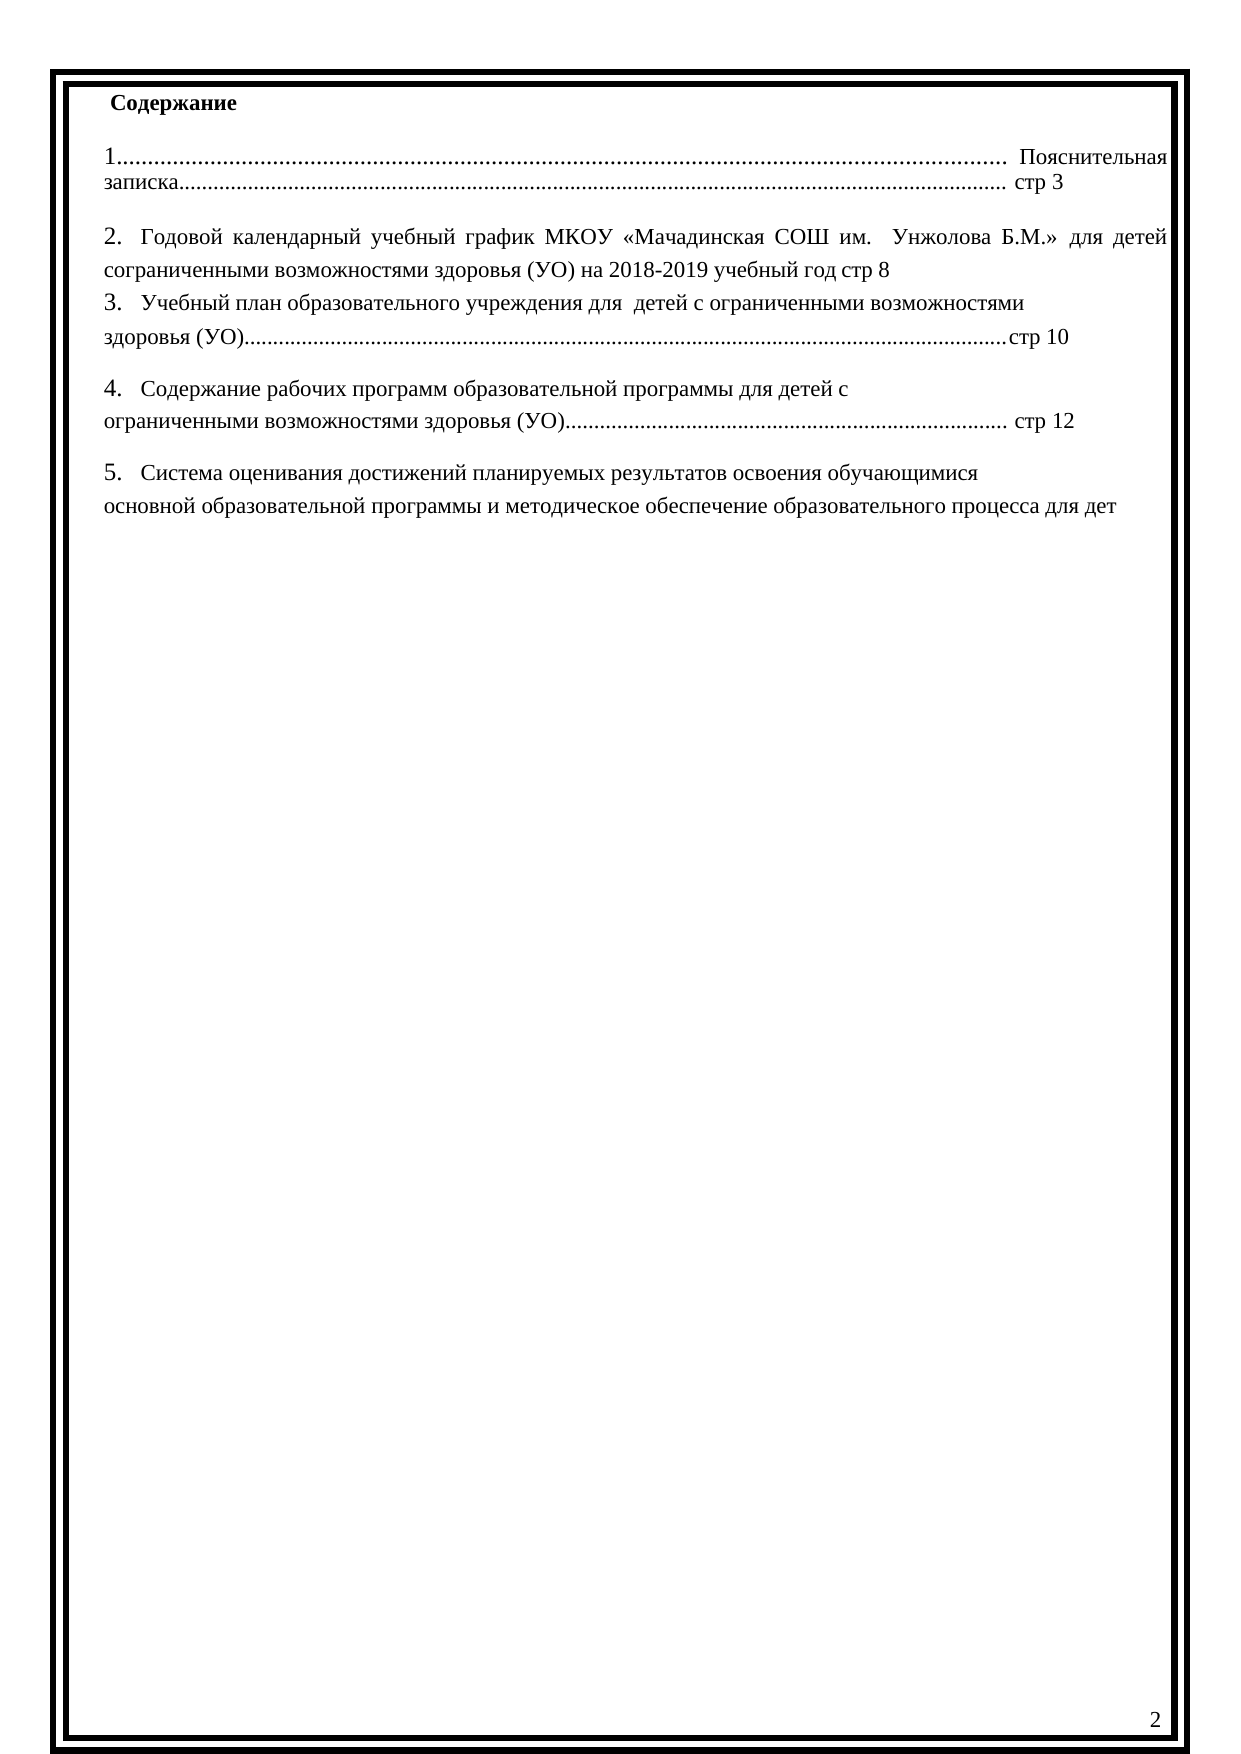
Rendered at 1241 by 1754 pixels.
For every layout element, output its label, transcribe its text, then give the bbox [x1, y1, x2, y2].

text Содержание [110, 87, 1167, 116]
list Пояснительная записка стр 3 [103, 144, 1167, 194]
text здоровья (УО) стр 10 [103, 317, 1167, 351]
list Система оценивания достижений планируемых результатов освоения обучающимися [103, 454, 1167, 487]
list Учебный план образовательного учреждения для детей с ограниченными возможностями [103, 284, 1167, 317]
text ограниченными возможностями здоровья (УО) стр 12 [103, 403, 1167, 436]
list Годовой календарный учебный график МКОУ «Мачадинская СОШ им. Унжолова Б.М.» для детей сограниченными возможностями здоровья (УО) на 2018-2019 учебный год стр 8 [103, 218, 1167, 284]
text основной образовательной программы и методическое обеспечение образовательного процесса для дет [103, 487, 1167, 520]
list Содержание рабочих программ образовательной программы для детей с [103, 371, 1167, 403]
